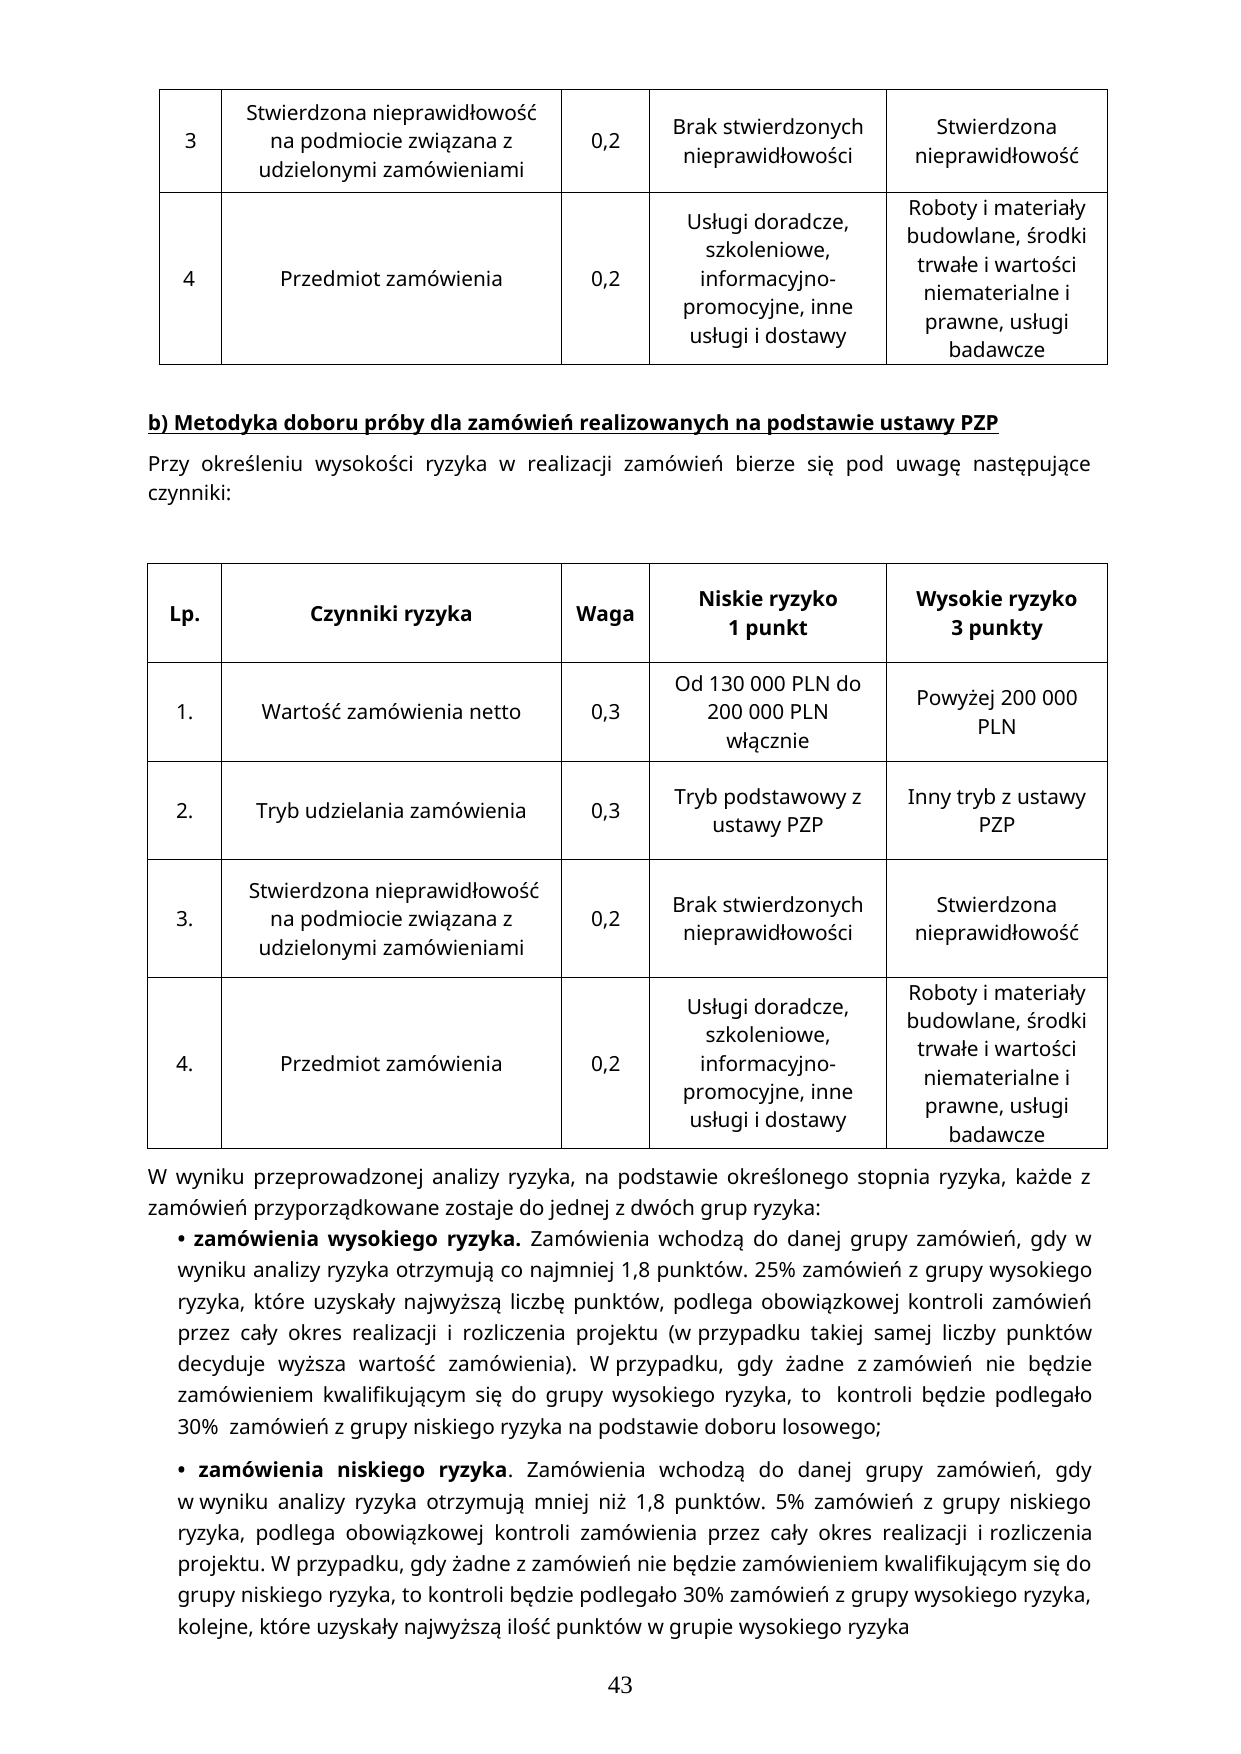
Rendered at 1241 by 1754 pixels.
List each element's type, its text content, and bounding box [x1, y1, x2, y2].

table_cell Roboty i materiały budowlane, środki trwałe i wartości niematerialne i prawne, usługi badawcze [887, 193, 1107, 364]
text • zamówienia wysokiego ryzyka. Zamówienia wchodzą do danej grupy zamówień, gdy w wyniku analizy ryzyka otrzymują co najmniej 1,8 punktów. 25% zamówień z grupy wysokiego ryzyka, które uzyskały najwyższą liczbę punktów, podlega obowiązkowej kontroli zamówień przez cały okres realizacji i rozliczenia projektu (w przypadku takiej samej liczby punktów decyduje wyższa wartość zamówienia). W przypadku, gdy żadne z zamówień nie będzie zamówieniem kwalifikującym się do grupy wysokiego ryzyka, to kontroli będzie podlegało 30% zamówień z grupy niskiego ryzyka na podstawie doboru losowego; [177, 1224, 1092, 1440]
table_cell Usługi doradcze, szkoleniowe, informacyjno-promocyjne, inne usługi i dostawy [650, 193, 886, 364]
table_cell Powyżej 200 000 PLN [887, 663, 1107, 761]
table_cell 3. [148, 860, 221, 977]
table_cell 2. [148, 762, 221, 859]
table_cell 4 [160, 193, 221, 364]
table_cell Wartość zamówienia netto [222, 663, 561, 761]
table_cell 0,3 [562, 663, 649, 761]
text b) Metodyka doboru próby dla zamówień realizowanych na podstawie ustawy PZP [148, 408, 1092, 437]
table_cell Przedmiot zamówienia [222, 978, 561, 1148]
table_cell Od 130 000 PLN do 200 000 PLN włącznie [650, 663, 886, 761]
table_cell Usługi doradcze, szkoleniowe, informacyjno-promocyjne, inne usługi i dostawy [650, 978, 886, 1148]
table_header Niskie ryzyko 1 punkt [650, 564, 886, 662]
table_cell 0,2 [562, 90, 649, 192]
text Przy określeniu wysokości ryzyka w realizacji zamówień bierze się pod uwagę następujące czynniki: [148, 449, 1092, 506]
table_cell Stwierdzona nieprawidłowość na podmiocie związana z udzielonymi zamówieniami [222, 90, 561, 192]
table_cell Roboty i materiały budowlane, środki trwałe i wartości niematerialne i prawne, usługi badawcze [887, 978, 1107, 1148]
table_cell 0,2 [562, 978, 649, 1148]
table_header Czynniki ryzyka [222, 564, 561, 662]
table_cell Stwierdzona nieprawidłowość [887, 90, 1107, 192]
table_cell Brak stwierdzonych nieprawidłowości [650, 860, 886, 977]
table_cell 1. [148, 663, 221, 761]
text W wyniku przeprowadzonej analizy ryzyka, na podstawie określonego stopnia ryzyka, każde z zamówień przyporządkowane zostaje do jednej z dwóch grup ryzyka: [148, 1162, 1092, 1221]
table_cell Inny tryb z ustawy PZP [887, 762, 1107, 859]
table_header Lp. [148, 564, 221, 662]
table_cell Tryb udzielania zamówienia [222, 762, 561, 859]
table_cell Brak stwierdzonych nieprawidłowości [650, 90, 886, 192]
table_cell Stwierdzona nieprawidłowość [887, 860, 1107, 977]
table_cell Stwierdzona nieprawidłowość na podmiocie związana z udzielonymi zamówieniami [222, 860, 561, 977]
table_cell 0,2 [562, 860, 649, 977]
table_cell 0,2 [562, 193, 649, 364]
table_cell 4. [148, 978, 221, 1148]
text • zamówienia niskiego ryzyka. Zamówienia wchodzą do danej grupy zamówień, gdy w wyniku analizy ryzyka otrzymują mniej niż 1,8 punktów. 5% zamówień z grupy niskiego ryzyka, podlega obowiązkowej kontroli zamówienia przez cały okres realizacji i rozliczenia projektu. W przypadku, gdy żadne z zamówień nie będzie zamówieniem kwalifikującym się do grupy niskiego ryzyka, to kontroli będzie podlegało 30% zamówień z grupy wysokiego ryzyka, kolejne, które uzyskały najwyższą ilość punktów w grupie wysokiego ryzyka [177, 1456, 1092, 1640]
table_cell Tryb podstawowy z ustawy PZP [650, 762, 886, 859]
table_cell 0,3 [562, 762, 649, 859]
table_header Wysokie ryzyko 3 punkty [887, 564, 1107, 662]
table_cell 3 [160, 90, 221, 192]
table_cell Przedmiot zamówienia [222, 193, 561, 364]
table_header Waga [562, 564, 649, 662]
